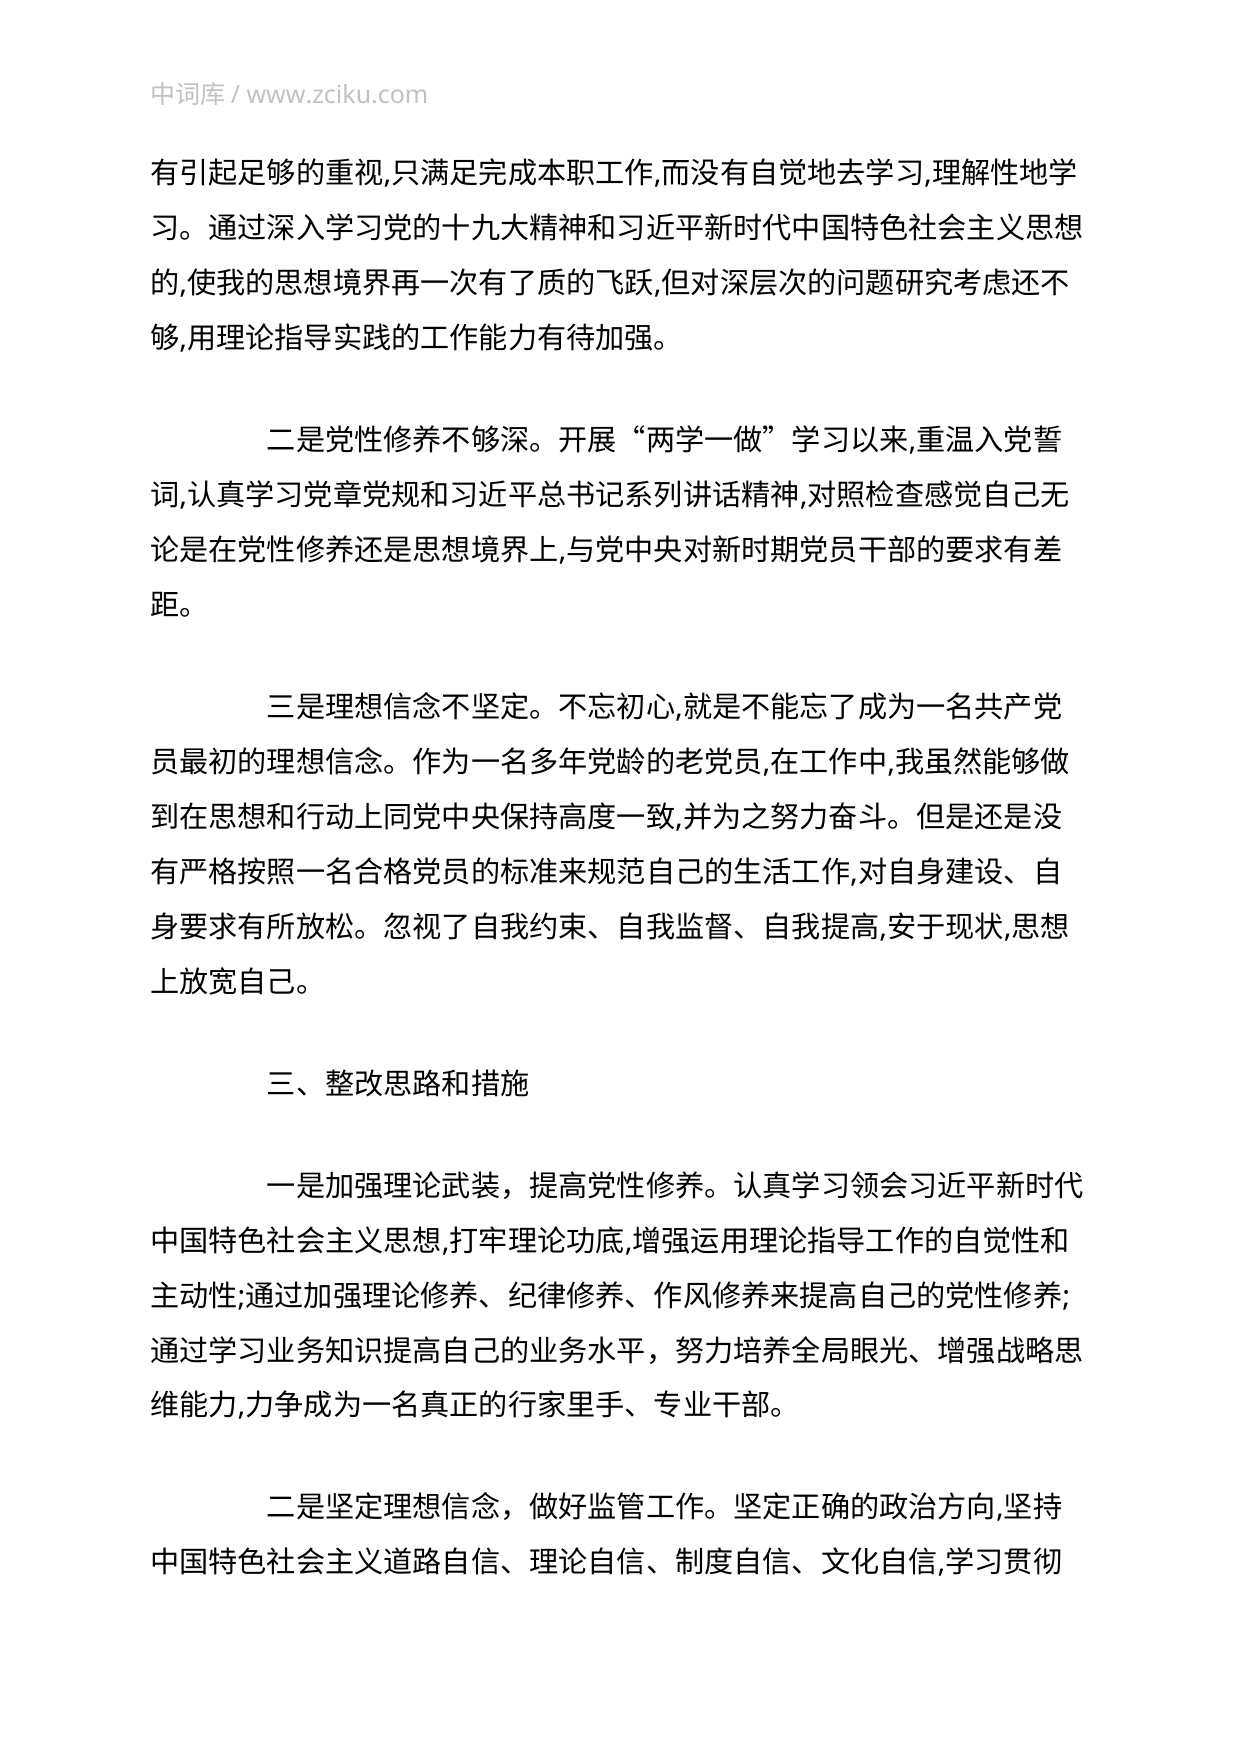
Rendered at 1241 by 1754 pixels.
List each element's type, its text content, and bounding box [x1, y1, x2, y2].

text 一是加强理论武装，提高党性修养。认真学习领会习近平新时代中国特色社会主义思想,打牢理论功底,增强运用理论指导工作的自觉性和主动性;通过加强理论修养、纪律修养、作风修养来提高自己的党性修养;通过学习业务知识提高自己的业务水平，努力培养全局眼光、增强战略思维能力,力争成为一名真正的行家里手、专业干部。 [150, 1162, 1090, 1424]
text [150, 1484, 1090, 1581]
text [150, 150, 1090, 357]
text 三是理想信念不坚定。不忘初心,就是不能忘了成为一名共产党员最初的理想信念。作为一名多年党龄的老党员,在工作中,我虽然能够做到在思想和行动上同党中央保持高度一致,并为之努力奋斗。但是还是没有严格按照一名合格党员的标准来规范自己的生活工作,对自身建设、自身要求有所放松。忽视了自我约束、自我监督、自我提高,安于现状,思想上放宽自己。 [150, 684, 1090, 1001]
text 三、整改思路和措施 [150, 1060, 1090, 1103]
text 二是党性修养不够深。开展“两学一做”学习以来,重温入党誓词,认真学习党章党规和习近平总书记系列讲话精神,对照检查感觉自己无论是在党性修养还是思想境界上,与党中央对新时期党员干部的要求有差距。 [150, 417, 1090, 624]
